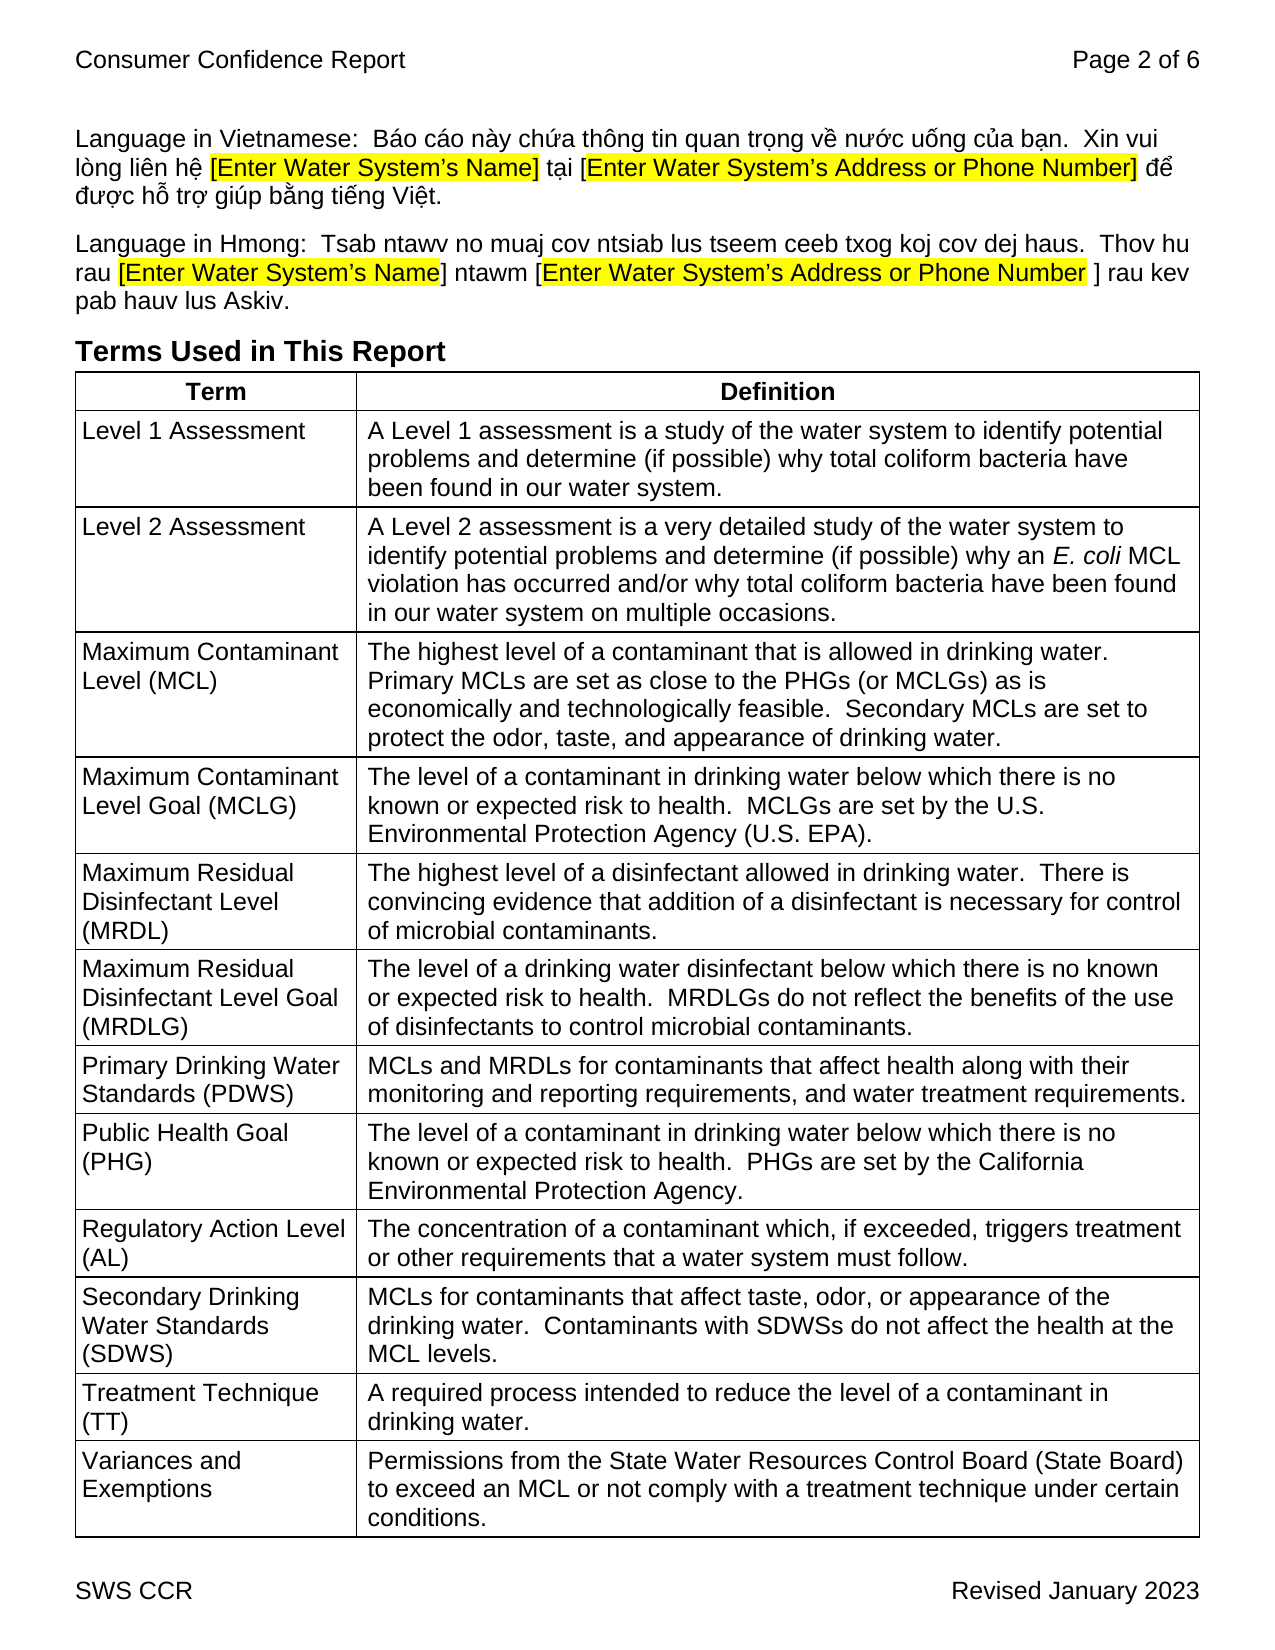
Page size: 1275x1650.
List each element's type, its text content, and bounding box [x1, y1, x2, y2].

text Language in Vietnamese: Báo cáo này chứa thông tin quan trọng về nước uống của bạn. Xin vui lòng liên hệ [Enter Water System’s Name] tại [Enter Water System’s Address or Phone Number] để được hỗ trợ giúp bằng tiếng Việt. [75, 124, 1200, 210]
table_cell MCLs and MRDLs for contaminants that affect health along with their monitoring and reporting requirements, and water treatment requirements. [357, 1046, 1199, 1113]
table_cell Maximum Residual Disinfectant Level Goal (MRDLG) [76, 950, 356, 1045]
subtitle Terms Used in This Report [75, 334, 1200, 367]
table_cell Public Health Goal (PHG) [76, 1114, 356, 1209]
table_cell A Level 1 assessment is a study of the water system to identify potential problems and determine (if possible) why total coliform bacteria have been found in our water system. [357, 411, 1199, 506]
table_cell Permissions from the State Water Resources Control Board (State Board) to exceed an MCL or not comply with a treatment technique under certain conditions. [357, 1441, 1199, 1536]
table_cell The level of a contaminant in drinking water below which there is no known or expected risk to health. MCLGs are set by the U.S. Environmental Protection Agency (U.S. EPA). [357, 758, 1199, 853]
table_cell Maximum Residual Disinfectant Level (MRDL) [76, 854, 356, 949]
table_cell Variances and Exemptions [76, 1441, 356, 1536]
table_cell Maximum Contaminant Level Goal (MCLG) [76, 758, 356, 853]
table_header Term [76, 373, 356, 410]
table_cell Level 2 Assessment [76, 508, 356, 631]
text Language in Hmong: Tsab ntawv no muaj cov ntsiab lus tseem ceeb txog koj cov dej haus. Thov hu rau [Enter Water System’s Name] ntawm [Enter Water System’s Address or Phone Number ] rau kev pab hauv lus Askiv. [75, 229, 1200, 315]
table_cell MCLs for contaminants that affect taste, odor, or appearance of the drinking water. Contaminants with SDWSs do not affect the health at the MCL levels. [357, 1278, 1199, 1373]
table_cell Maximum Contaminant Level (MCL) [76, 633, 356, 756]
table_header Definition [357, 373, 1199, 410]
table_cell The level of a drinking water disinfectant below which there is no known or expected risk to health. MRDLGs do not reflect the benefits of the use of disinfectants to control microbial contaminants. [357, 950, 1199, 1045]
table_cell Level 1 Assessment [76, 411, 356, 506]
table_cell Regulatory Action Level (AL) [76, 1210, 356, 1276]
table_cell Treatment Technique (TT) [76, 1374, 356, 1440]
table_cell Primary Drinking Water Standards (PDWS) [76, 1046, 356, 1113]
table_cell A Level 2 assessment is a very detailed study of the water system to identify potential problems and determine (if possible) why an E. coli MCL violation has occurred and/or why total coliform bacteria have been found in our water system on multiple occasions. [357, 508, 1199, 631]
table_cell The highest level of a disinfectant allowed in drinking water. There is convincing evidence that addition of a disinfectant is necessary for control of microbial contaminants. [357, 854, 1199, 949]
table_cell Secondary Drinking Water Standards (SDWS) [76, 1278, 356, 1373]
table_cell A required process intended to reduce the level of a contaminant in drinking water. [357, 1374, 1199, 1440]
table_cell The highest level of a contaminant that is allowed in drinking water. Primary MCLs are set as close to the PHGs (or MCLGs) as is economically and technologically feasible. Secondary MCLs are set to protect the odor, taste, and appearance of drinking water. [357, 633, 1199, 756]
table_cell The concentration of a contaminant which, if exceeded, triggers treatment or other requirements that a water system must follow. [357, 1210, 1199, 1276]
table_cell The level of a contaminant in drinking water below which there is no known or expected risk to health. PHGs are set by the California Environmental Protection Agency. [357, 1114, 1199, 1209]
